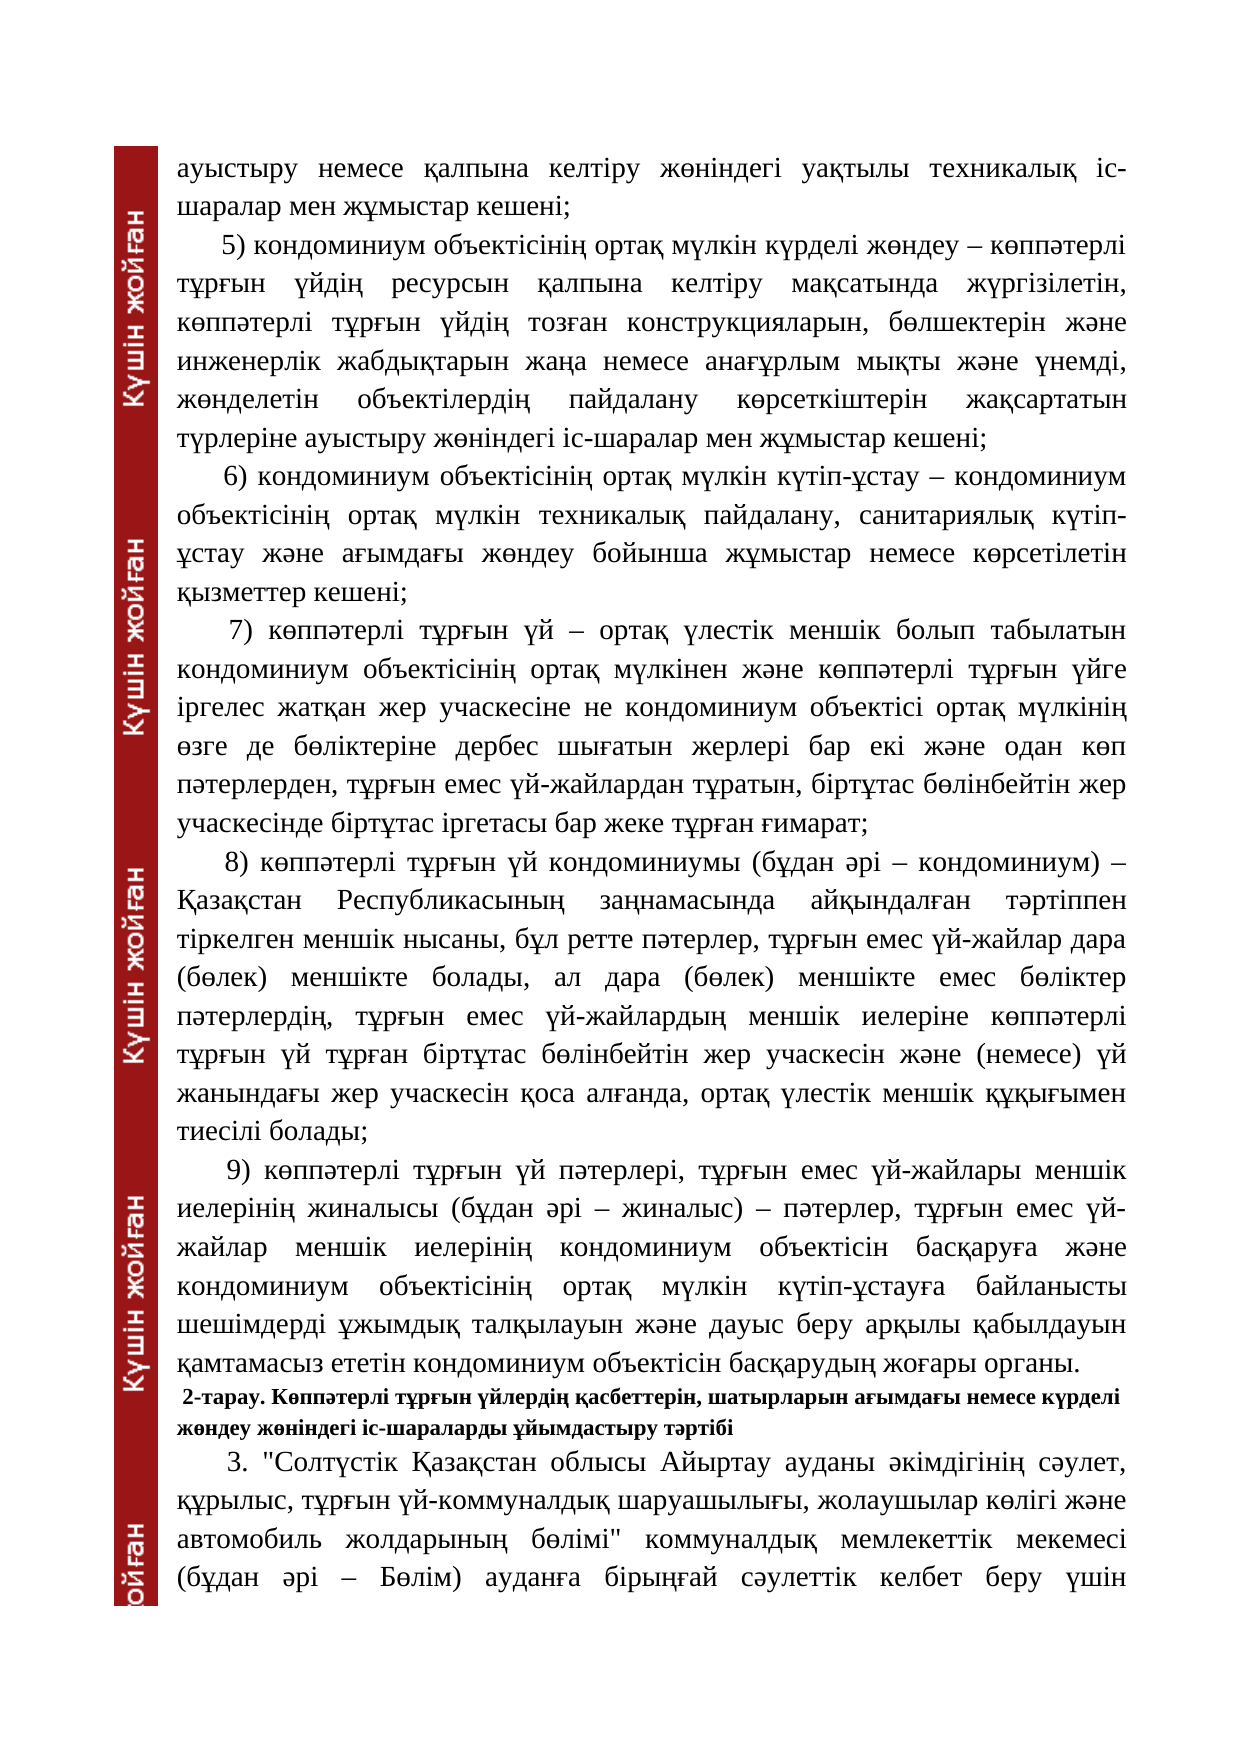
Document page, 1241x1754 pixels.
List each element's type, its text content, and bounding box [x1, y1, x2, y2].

picture [114, 1378, 158, 1383]
picture [114, 607, 158, 612]
text 7) көппәтерлі тұрғын үй – ортақ үлестік меншік болып табылатын кондоминиум объектісінің ортақ мүлкінен және көппәтерлі тұрғын үйге іргелес жатқан жер учаскесіне не кондоминиум объектісі ортақ мүлкінің өзге де бөліктеріне дербес шығатын жерлері бар екі және одан көп пәтерлерден, тұрғын емес үй-жайлардан тұратын, біртұтас бөлінбейтін жер учаскесінде біртұтас іргетасы бар жеке тұрған ғимарат; [112, 612, 1128, 839]
picture [114, 222, 158, 227]
text 5) кондоминиум объектісінің ортақ мүлкін күрделі жөндеу – көппәтерлі тұрғын үйдің ресурсын қалпына келтіру мақсатында жүргізілетін, көппәтерлі тұрғын үйдің тозған конструкцияларын, бөлшектерін және инженерлік жабдықтарын жаңа немесе анағұрлым мықты және үнемді, жөнделетін объектілердің пайдалану көрсеткіштерін жақсартатын түрлеріне ауыстыру жөніндегі іс-шаралар мен жұмыстар кешені; [112, 227, 1128, 453]
picture [114, 1593, 158, 1606]
picture [114, 839, 158, 844]
text 2-тарау. Көппәтерлі тұрғын үйлердің қасбеттерін, шатырларын ағымдағы немесе күрделі жөндеу жөніндегі іс-шараларды ұйымдастыру тәртібі [112, 1383, 1128, 1440]
picture [114, 1440, 158, 1444]
text 6) кондоминиум объектісінің ортақ мүлкін күтіп-ұстау – кондоминиум объектісінің ортақ мүлкін техникалық пайдалану, санитариялық күтіп-ұстау және ағымдағы жөндеу бойынша жұмыстар немесе көрсетілетін қызметтер кешені; [112, 458, 1128, 607]
text 9) көппәтерлі тұрғын үй пәтерлері, тұрғын емес үй-жайлары меншік иелерінің жиналысы (бұдан әрі – жиналыс) – пәтерлер, тұрғын емес үй-жайлар меншік иелерінің кондоминиум объектісін басқаруға және кондоминиум объектісінің ортақ мүлкін күтіп-ұстауға байланысты шешімдерді ұжымдық талқылауын және дауыс беру арқылы қабылдауын қамтамасыз ететін кондоминиум объектісін басқарудың жоғары органы. [112, 1152, 1128, 1378]
text 8) көппәтерлі тұрғын үй кондоминиумы (бұдан әрі – кондоминиум) – Қазақстан Республикасының заңнамасында айқындалған тәртіппен тіркелген меншік нысаны, бұл ретте пәтерлер, тұрғын емес үй-жайлар дара (бөлек) меншікте болады, ал дара (бөлек) меншікте емес бөліктер пәтерлердің, тұрғын емес үй-жайлардың меншік иелеріне көппәтерлі тұрғын үй тұрған біртұтас бөлінбейтін жер учаскесін және (немесе) үй жанындағы жер учаскесін қоса алғанда, ортақ үлестік меншік құқығымен тиесілі болады; [112, 844, 1128, 1147]
picture [114, 146, 158, 150]
picture [114, 453, 158, 458]
picture [114, 1147, 158, 1152]
